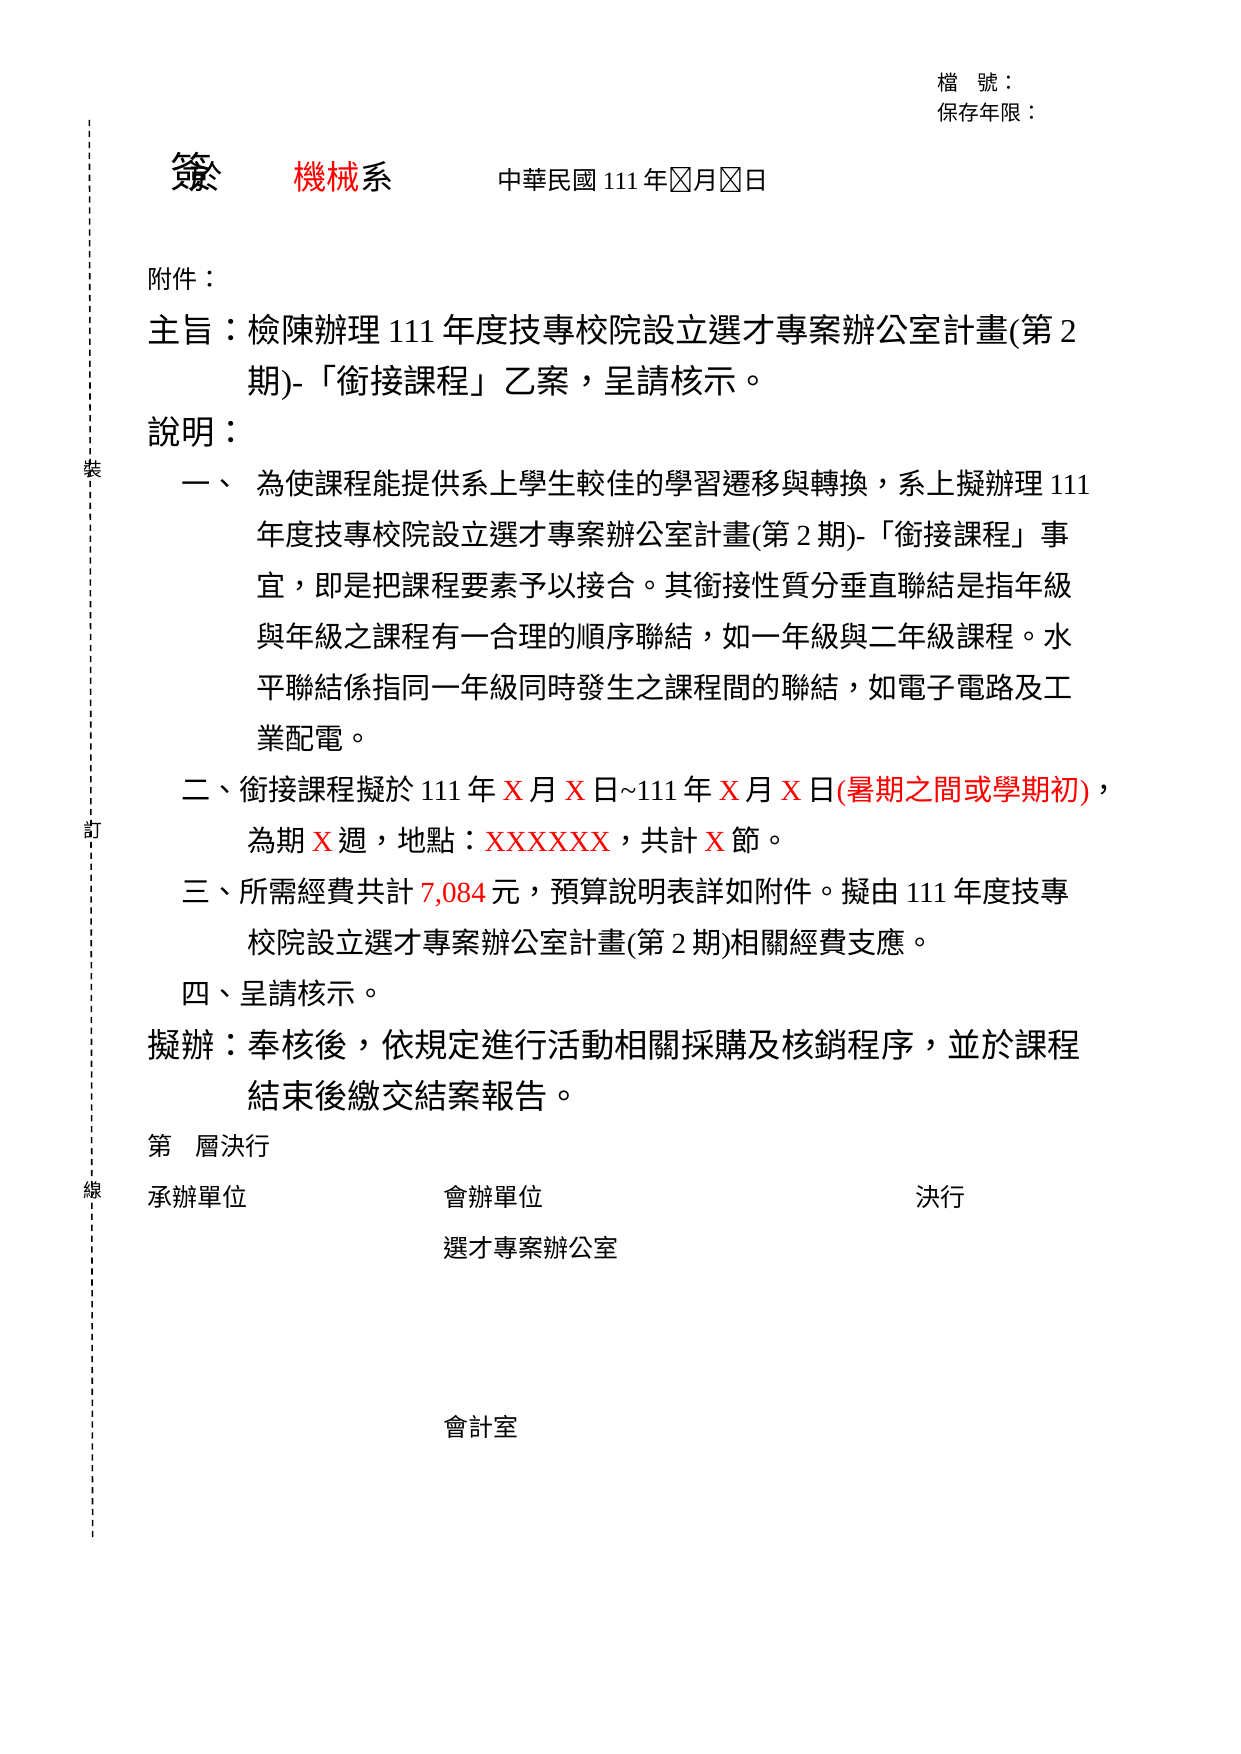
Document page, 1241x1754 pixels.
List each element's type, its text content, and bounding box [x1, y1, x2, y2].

text 主旨：檢陳辦理111年度技專校院設立選才專案辦公室計畫(第2期)-「銜接課程」乙案，呈請核示。 [148, 303, 1092, 405]
text 於 機械系 中華民國111年月日 [148, 149, 1092, 201]
text 四、呈請核示。 [181, 966, 1092, 1017]
text 二、銜接課程擬於111年X月X日~111年X月X日(暑期之間或學期初)，為期X週，地點：XXXXXX，共計X節。 [181, 762, 1092, 864]
text 承辦單位 會辦單位 決行 [148, 1170, 1092, 1221]
text 會計室 [443, 1400, 1092, 1451]
text 擬辦：奉核後，依規定進行活動相關採購及核銷程序，並於課程結束後繳交結案報告。 [148, 1017, 1092, 1119]
text 第 層決行 [148, 1119, 1092, 1170]
list 為使課程能提供系上學生較佳的學習遷移與轉換，系上擬辦理111年度技專校院設立選才專案辦公室計畫(第2期)-「銜接課程」事宜，即是把課程要素予以接合。其銜接性質分垂直聯結是指年級與年級之課程有一合理的順序聯結，如一年級與二年級課程。水平聯結係指同一年級同時發生之課程間的聯結，如電子電路及工業配電。 [181, 456, 1092, 762]
text 附件： [148, 252, 1092, 303]
text 三、所需經費共計7,084元，預算說明表詳如附件。擬由111年度技專校院設立選才專案辦公室計畫(第2期)相關經費支應。 [181, 864, 1092, 966]
text 說明： [148, 405, 1092, 456]
text 選才專案辦公室 [443, 1221, 1092, 1272]
